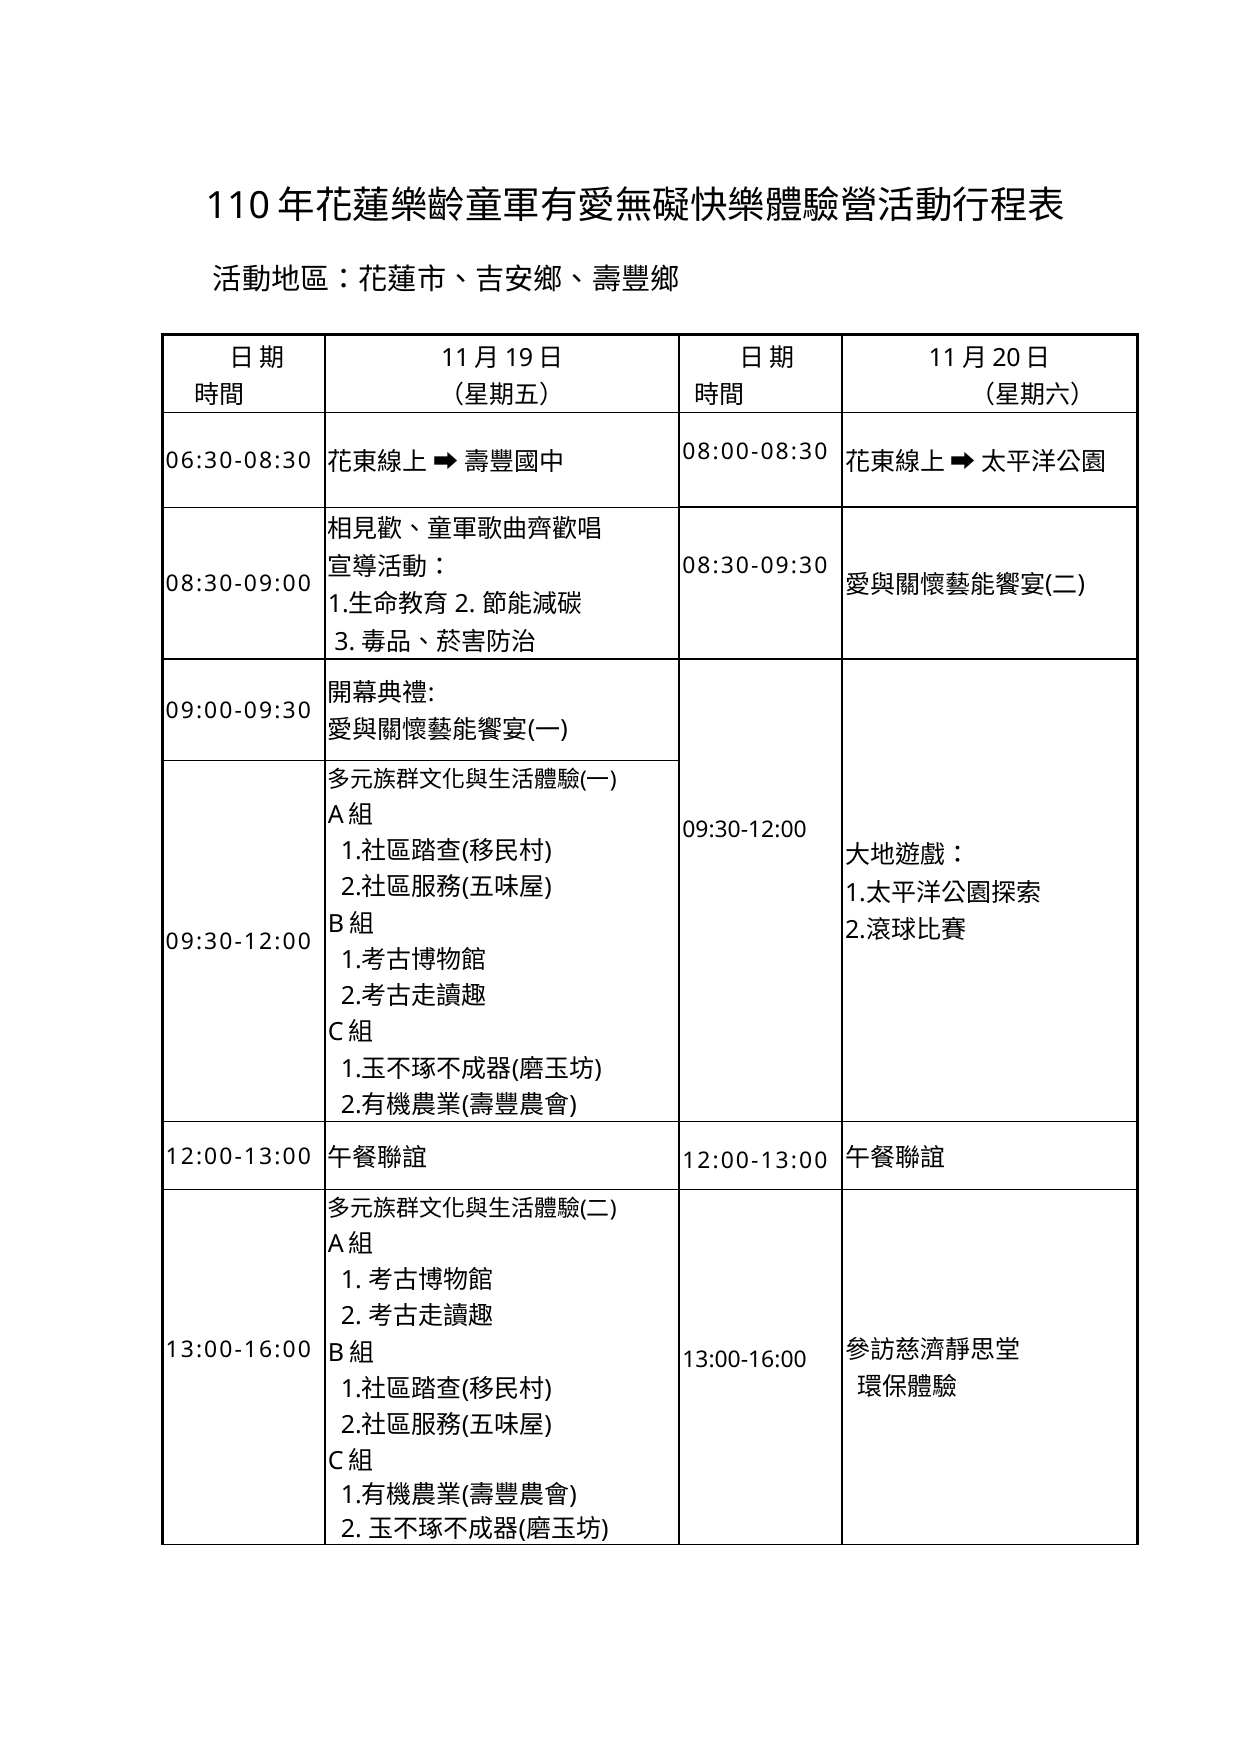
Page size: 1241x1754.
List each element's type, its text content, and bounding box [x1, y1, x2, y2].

table_cell 13:00-16:00 [680, 1190, 841, 1544]
table_cell 08:00-08:30 [680, 413, 841, 506]
table_header 日 期 時間 [164, 336, 324, 411]
table_cell 午餐聯誼 [843, 1122, 1136, 1188]
table_cell 開幕典禮: 愛與關懷藝能饗宴(一) [326, 660, 678, 759]
table_header 11月20日 （星期六） [843, 336, 1136, 411]
table_cell 愛與關懷藝能饗宴(二) [843, 508, 1136, 658]
table_cell 08:30-09:00 [164, 508, 324, 658]
table_cell 09:30-12:00 [680, 660, 841, 1121]
text 110年花蓮樂齡童軍有愛無礙快樂體驗營活動行程表 [148, 164, 1122, 239]
table_cell 13:00-16:00 [164, 1190, 324, 1544]
table_header 11月19日 （星期五） [326, 336, 678, 411]
table_cell 12:00-13:00 [680, 1122, 841, 1188]
table_cell 參訪慈濟靜思堂 環保體驗 [843, 1190, 1136, 1544]
table_cell 06:30-08:30 [164, 413, 324, 506]
table_cell 09:30-12:00 [164, 761, 324, 1121]
table_cell 午餐聯誼 [326, 1122, 678, 1188]
text 活動地區：花蓮市、吉安鄉、壽豐鄉 [148, 239, 1122, 314]
table_cell 08:30-09:30 [680, 508, 841, 658]
table_cell 09:00-09:30 [164, 660, 324, 759]
table_cell 相見歡、童軍歌曲齊歡唱 宣導活動： 1.生命教育 2. 節能減碳 3. 毒品、菸害防治 [326, 508, 678, 658]
table_cell 多元族群文化與生活體驗(一) A組 1.社區踏查(移民村) 2.社區服務(五味屋) B組 1.考古博物館 2.考古走讀趣 C組 1.玉不琢不成器(磨玉坊) 2.有機農業(壽豐農會) [326, 761, 678, 1121]
table_cell 12:00-13:00 [164, 1122, 324, 1188]
table_cell 花東線上 ➡ 太平洋公園 [843, 413, 1136, 506]
table_cell 花東線上 ➡ 壽豐國中 [326, 413, 678, 506]
table_header 日 期 時間 [680, 336, 841, 411]
table_cell 大地遊戲： 1.太平洋公園探索 2.滾球比賽 [843, 660, 1136, 1121]
table_cell 多元族群文化與生活體驗(二) A組 1. 考古博物館 2. 考古走讀趣 B組 1.社區踏查(移民村) 2.社區服務(五味屋) C組 1.有機農業(壽豐農會) 2. 玉不琢不成器(磨玉坊) [326, 1190, 678, 1544]
